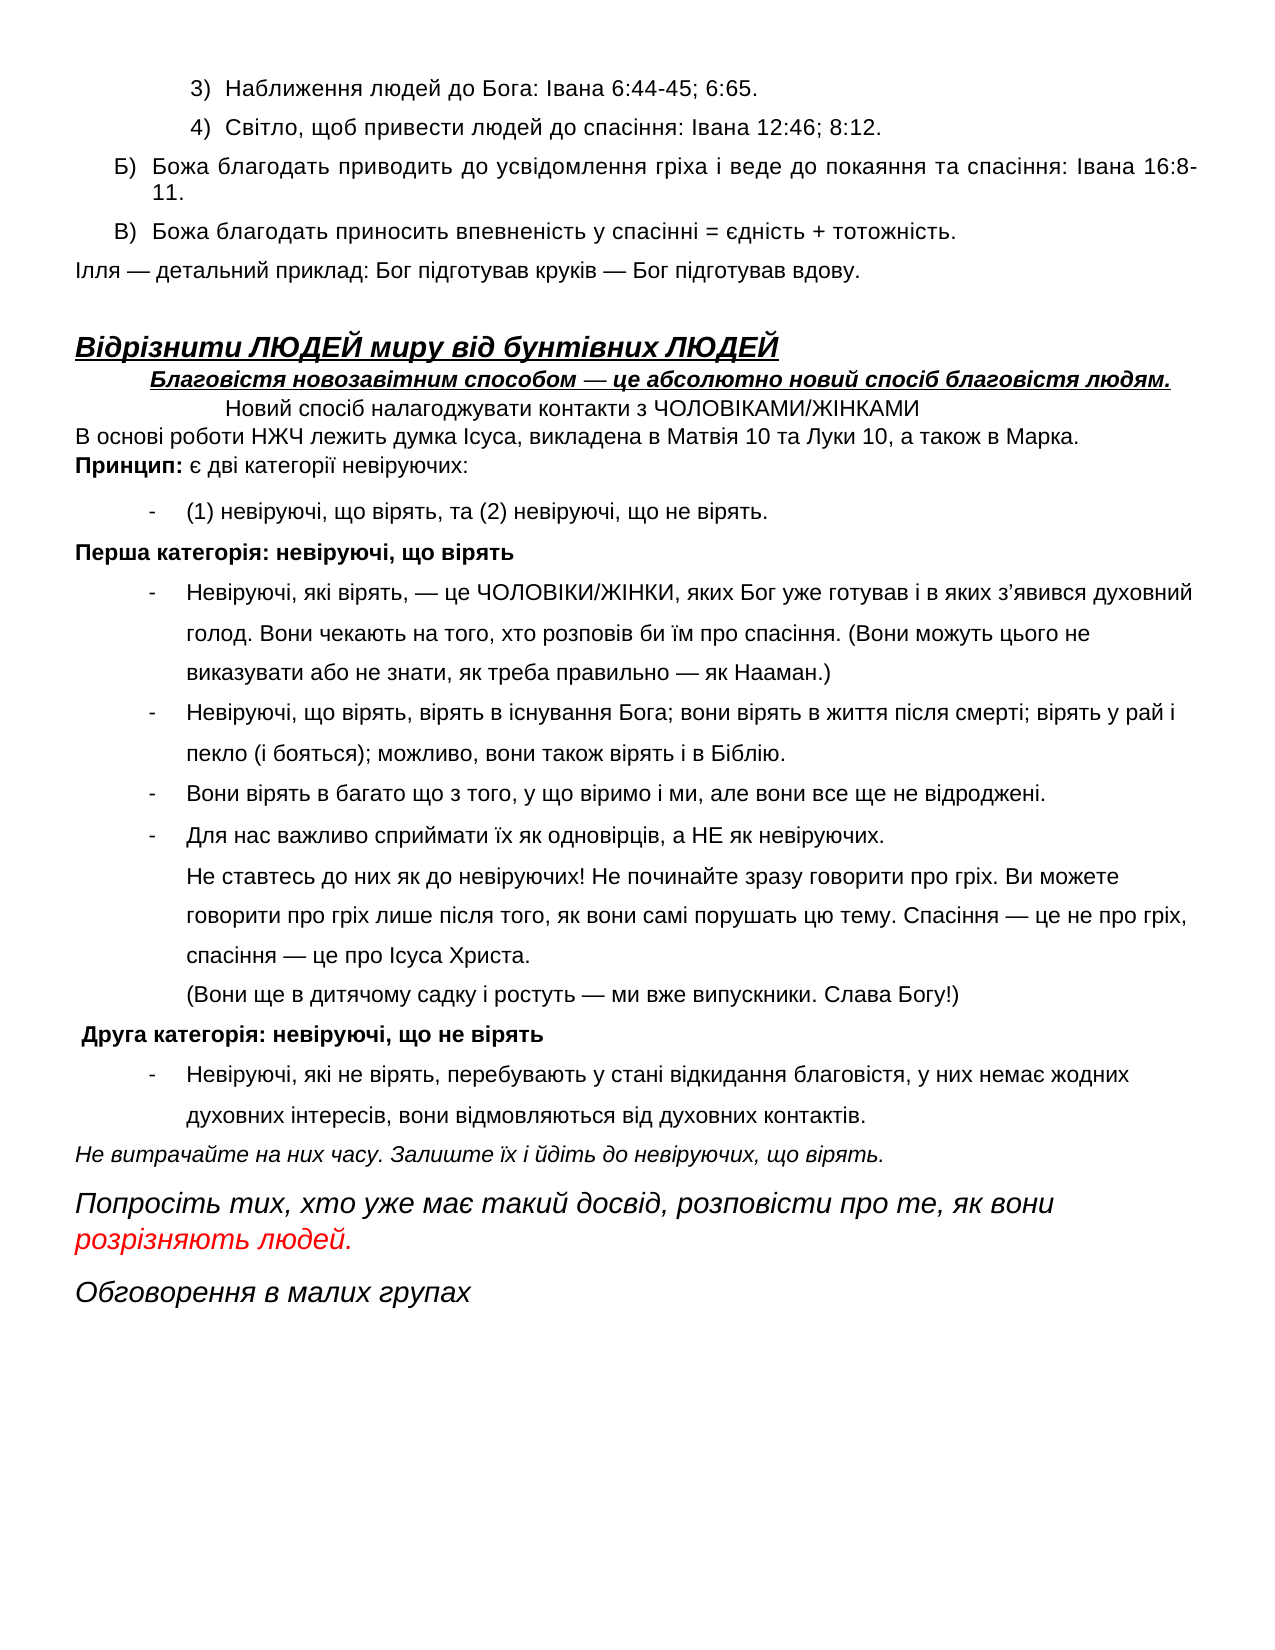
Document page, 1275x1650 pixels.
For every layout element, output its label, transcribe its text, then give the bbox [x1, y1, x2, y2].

text Перша категорія: невіруючі, що вірять [75, 539, 1200, 565]
list 4) Світло, щоб привести людей до спасіння: Івана 12:46; 8:12. [190, 114, 1200, 140]
text Принцип: є дві категорії невіруючих: [75, 452, 1200, 478]
list Вони вірять в багато що з того, у що віримо і ми, але вони все ще не відроджені. [148, 779, 1200, 807]
list 3) Наближення людей до Бога: Івана 6:44-45; 6:65. [190, 75, 1200, 101]
text Обговорення в малих групах [75, 1275, 1200, 1309]
list Невіруючі, які не вірять, перебувають у стані відкидання благовістя, у них немає жодних духовних інтересів, вони відмовляються від духовних контактів. [149, 1060, 1200, 1128]
list (Вони ще в дитячому садку і ростуть — ми вже випускники. Слава Богу!) [186, 981, 1200, 1008]
list Б) Божа благодать приводить до усвідомлення гріха і веде до покаяння та спасіння: Івана 16:8-11. [113, 153, 1200, 205]
list В) Божа благодать приносить впевненість у спасінні = єдність + тотожність. [113, 218, 1200, 244]
text Благовістя новозавітним способом — це абсолютно новий спосіб благовістя людям. [75, 366, 1200, 393]
list Невіруючі, які вірять, — це ЧОЛОВІКИ/ЖІНКИ, яких Бог уже готував і в яких з’явився духовний голод. Вони чекають на того, хто розповів би їм про спасіння. (Вони можуть цього не виказувати або не знати, як треба правильно — як Нааман.) [148, 578, 1200, 685]
text Попросіть тих, хто уже має такий досвід, розповісти про те, як вони розрізняють людей. [75, 1186, 1200, 1256]
list Невіруючі, що вірять, вірять в існування Бога; вони вірять в життя після смерті; вірять у рай і пекло (і бояться); можливо, вони також вірять і в Біблію. [148, 698, 1200, 766]
text Друга категорія: невіруючі, що не вірять [75, 1021, 1200, 1047]
text Відрізнити ЛЮДЕЙ миру від бунтівних ЛЮДЕЙ [75, 330, 1200, 364]
text Ілля — детальний приклад: Бог підготував круків — Бог підготував вдову. [75, 257, 1200, 283]
text В основі роботи НЖЧ лежить думка Ісуса, викладена в Матвія 10 та Луки 10, а також в Марка. [75, 423, 1200, 450]
list Для нас важливо сприймати їх як одновірців, а НЕ як невіруючих. [148, 821, 1200, 849]
list (1) невіруючі, що вірять, та (2) невіруючі, що не вірять. [148, 497, 1200, 525]
text Новий спосіб налагоджувати контакти з ЧОЛОВІКАМИ/ЖІНКАМИ [150, 395, 1200, 421]
list Не ставтесь до них як до невіруючих! Не починайте зразу говорити про гріх. Ви можете говорити про гріх лише після того, як вони самі порушать цю тему. Спасіння — це не про гріх, спасіння — це про Ісуса Христа. [186, 863, 1200, 968]
text Не витрачайте на них часу. Залиште їх і йдіть до невіруючих, що вірять. [75, 1141, 1200, 1167]
